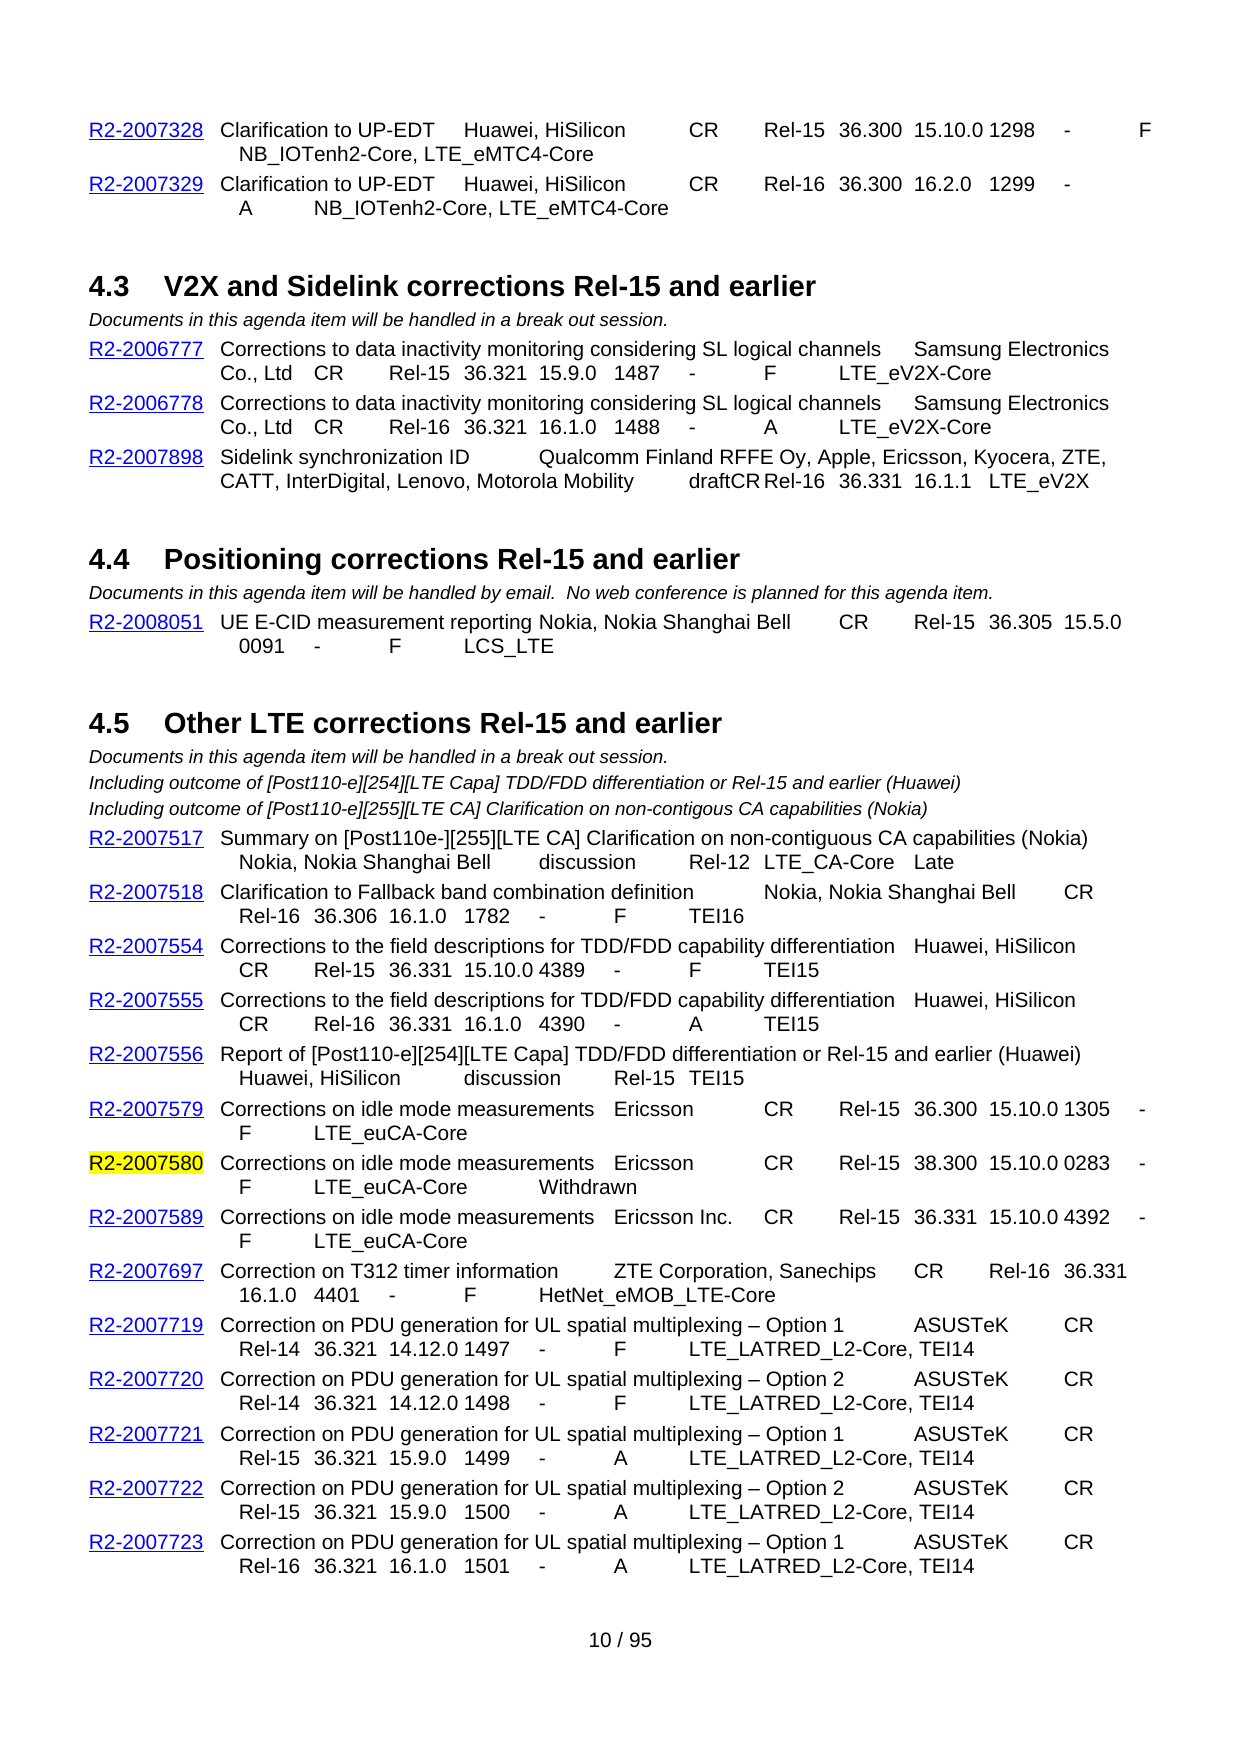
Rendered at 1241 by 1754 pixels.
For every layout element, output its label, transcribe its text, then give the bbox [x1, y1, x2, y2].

title R2-2007719 Correction on PDU generation for UL spatial multiplexing – Option 1 ASUSTeK CR Rel-14 36.321 14.12.0 1497 - F LTE_LATRED_L2-Core, TEI14 [89, 1313, 1152, 1361]
title R2-2007723 Correction on PDU generation for UL spatial multiplexing – Option 1 ASUSTeK CR Rel-16 36.321 16.1.0 1501 - A LTE_LATRED_L2-Core, TEI14 [89, 1530, 1152, 1578]
title R2-2007555 Corrections to the field descriptions for TDD/FDD capability differentiation Huawei, HiSilicon CR Rel-16 36.331 16.1.0 4390 - A TEI15 [89, 988, 1152, 1036]
title R2-2007554 Corrections to the field descriptions for TDD/FDD capability differentiation Huawei, HiSilicon CR Rel-15 36.331 15.10.0 4389 - F TEI15 [89, 934, 1152, 982]
title R2-2007697 Correction on T312 timer information ZTE Corporation, Sanechips CR Rel-16 36.331 16.1.0 4401 - F HetNet_eMOB_LTE-Core [89, 1259, 1152, 1307]
title R2-2006777 Corrections to data inactivity monitoring considering SL logical channels Samsung Electronics Co., Ltd CR Rel-15 36.321 15.9.0 1487 - F LTE_eV2X-Core [89, 337, 1152, 385]
text Documents in this agenda item will be handled in a break out session. [89, 309, 1152, 331]
title R2-2007580 Corrections on idle mode measurements Ericsson CR Rel-15 38.300 15.10.0 0283 - F LTE_euCA-Core Withdrawn [89, 1151, 1152, 1198]
title R2-2007518 Clarification to Fallback band combination definition Nokia, Nokia Shanghai Bell CR Rel-16 36.306 16.1.0 1782 - F TEI16 [89, 880, 1152, 928]
title R2-2007898 Sidelink synchronization ID Qualcomm Finland RFFE Oy, Apple, Ericsson, Kyocera, ZTE, CATT, InterDigital, Lenovo, Motorola Mobility draftCR Rel-16 36.331 16.1.1 LTE_eV2X [89, 445, 1152, 493]
text Documents in this agenda item will be handled in a break out session. [89, 746, 1152, 768]
text Including outcome of [Post110-e][254][LTE Capa] TDD/FDD differentiation or Rel-15 and earlier (Huawei) [89, 772, 1152, 793]
title R2-2007720 Correction on PDU generation for UL spatial multiplexing – Option 2 ASUSTeK CR Rel-14 36.321 14.12.0 1498 - F LTE_LATRED_L2-Core, TEI14 [89, 1367, 1152, 1415]
title R2-2007721 Correction on PDU generation for UL spatial multiplexing – Option 1 ASUSTeK CR Rel-15 36.321 15.9.0 1499 - A LTE_LATRED_L2-Core, TEI14 [89, 1421, 1152, 1469]
title R2-2007589 Corrections on idle mode measurements Ericsson Inc. CR Rel-15 36.331 15.10.0 4392 - F LTE_euCA-Core [89, 1205, 1152, 1253]
text Documents in this agenda item will be handled by email. No web conference is planned for this agenda item. [89, 582, 1152, 603]
title R2-2006778 Corrections to data inactivity monitoring considering SL logical channels Samsung Electronics Co., Ltd CR Rel-16 36.321 16.1.0 1488 - A LTE_eV2X-Core [89, 391, 1152, 439]
title R2-2008051 UE E-CID measurement reporting Nokia, Nokia Shanghai Bell CR Rel-15 36.305 15.5.0 0091 - F LCS_LTE [89, 609, 1152, 657]
subtitle 4.5 Other LTE corrections Rel-15 and earlier [89, 706, 1152, 740]
title R2-2007517 Summary on [Post110e-][255][LTE CA] Clarification on non-contiguous CA capabilities (Nokia) Nokia, Nokia Shanghai Bell discussion Rel-12 LTE_CA-Core Late [89, 826, 1152, 873]
title R2-2007328 Clarification to UP-EDT Huawei, HiSilicon CR Rel-15 36.300 15.10.0 1298 - F NB_IOTenh2-Core, LTE_eMTC4-Core [89, 118, 1152, 166]
title R2-2007579 Corrections on idle mode measurements Ericsson CR Rel-15 36.300 15.10.0 1305 - F LTE_euCA-Core [89, 1096, 1152, 1144]
subtitle 4.3 V2X and Sidelink corrections Rel-15 and earlier [89, 269, 1152, 303]
text Including outcome of [Post110-e][255][LTE CA] Clarification on non-contigous CA capabilities (Nokia) [89, 798, 1152, 819]
title R2-2007722 Correction on PDU generation for UL spatial multiplexing – Option 2 ASUSTeK CR Rel-15 36.321 15.9.0 1500 - A LTE_LATRED_L2-Core, TEI14 [89, 1476, 1152, 1523]
title R2-2007556 Report of [Post110-e][254][LTE Capa] TDD/FDD differentiation or Rel-15 and earlier (Huawei) Huawei, HiSilicon discussion Rel-15 TEI15 [89, 1042, 1152, 1090]
title R2-2007329 Clarification to UP-EDT Huawei, HiSilicon CR Rel-16 36.300 16.2.0 1299 - A NB_IOTenh2-Core, LTE_eMTC4-Core [89, 172, 1152, 220]
subtitle 4.4 Positioning corrections Rel-15 and earlier [89, 542, 1152, 576]
